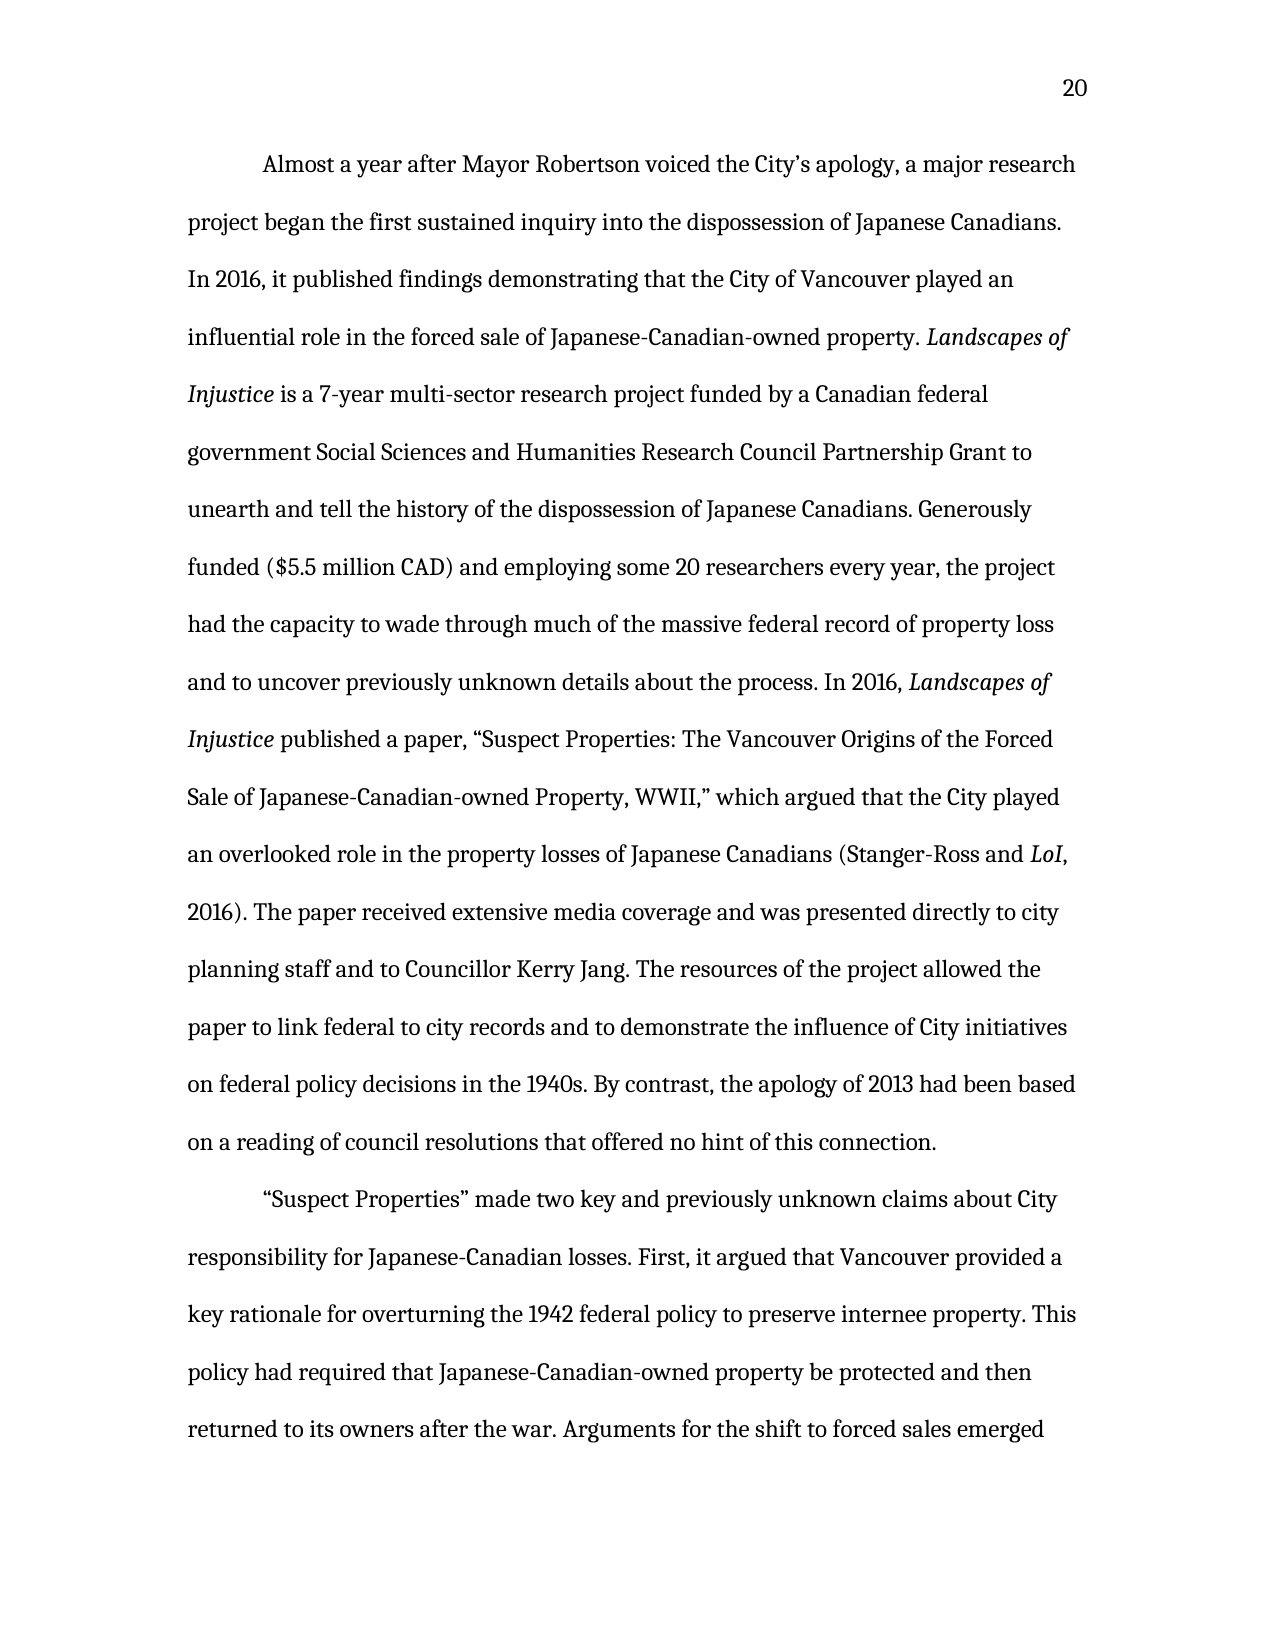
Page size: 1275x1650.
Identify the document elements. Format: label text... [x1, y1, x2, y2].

text Almost a year after Mayor Robertson voiced the City’s apology, a major research project began the first sustained inquiry into the dispossession of Japanese Canadians. In 2016, it published findings demonstrating that the City of Vancouver played an influential role in the forced sale of Japanese-Canadian-owned property. Landscapes of Injustice is a 7-year multi-sector research project funded by a Canadian federal government Social Sciences and Humanities Research Council Partnership Grant to unearth and tell the history of the dispossession of Japanese Canadians. Generously funded ($5.5 million CAD) and employing some 20 researchers every year, the project had the capacity to wade through much of the massive federal record of property loss and to uncover previously unknown details about the process. In 2016, Landscapes of Injustice published a paper, “Suspect Properties: The Vancouver Origins of the Forced Sale of Japanese-Canadian-owned Property, WWII,” which argued that the City played an overlooked role in the property losses of Japanese Canadians (Stanger-Ross and LoI, 2016). The paper received extensive media coverage and was presented directly to city planning staff and to Councillor Kerry Jang. The resources of the project allowed the paper to link federal to city records and to demonstrate the influence of City initiatives on federal policy decisions in the 1940s. By contrast, the apology of 2013 had been based on a reading of council resolutions that offered no hint of this connection. [187, 150, 1087, 1156]
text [187, 1185, 1087, 1444]
